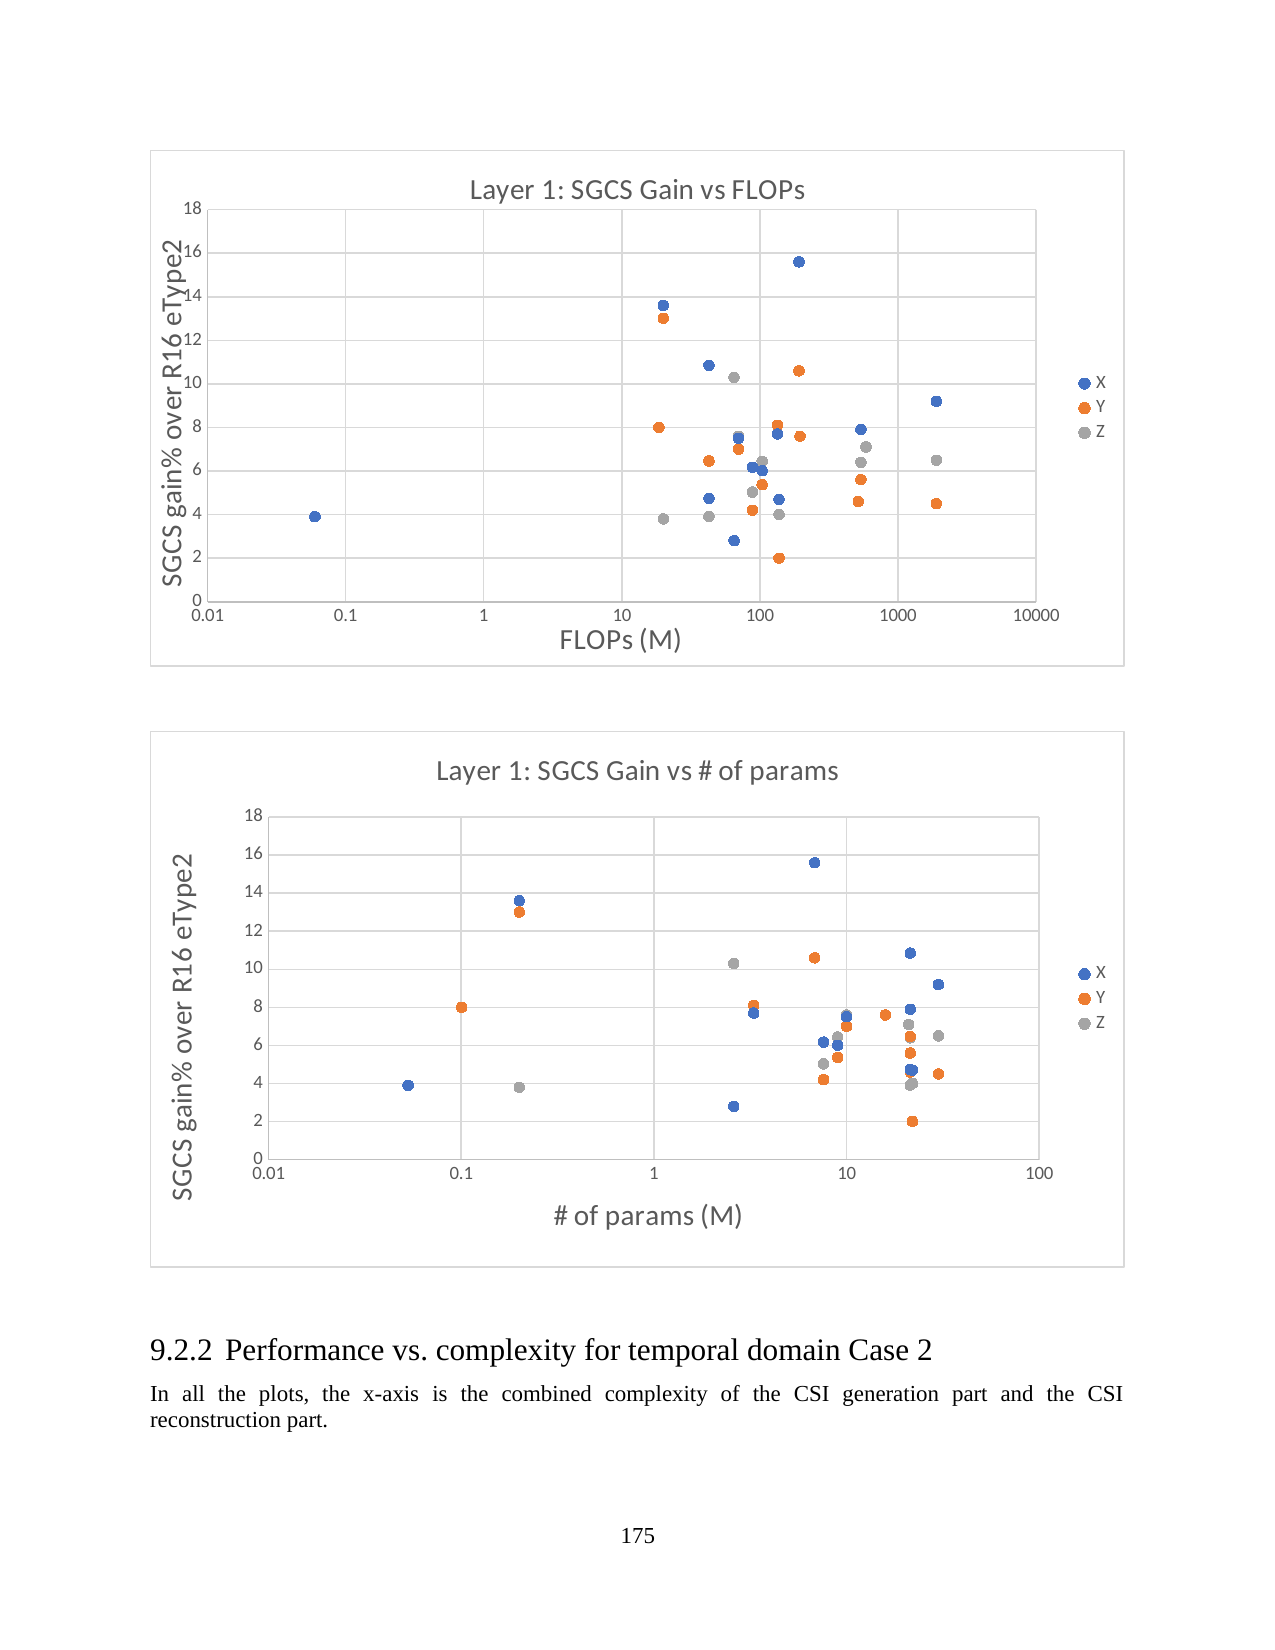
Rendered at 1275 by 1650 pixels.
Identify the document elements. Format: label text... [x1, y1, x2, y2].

subtitle Performance vs. complexity for temporal domain Case 2 [150, 1331, 1125, 1367]
text In all the plots, the x-axis is the combined complexity of the CSI generation part and the CSI reconstruction part. [150, 1380, 1125, 1433]
